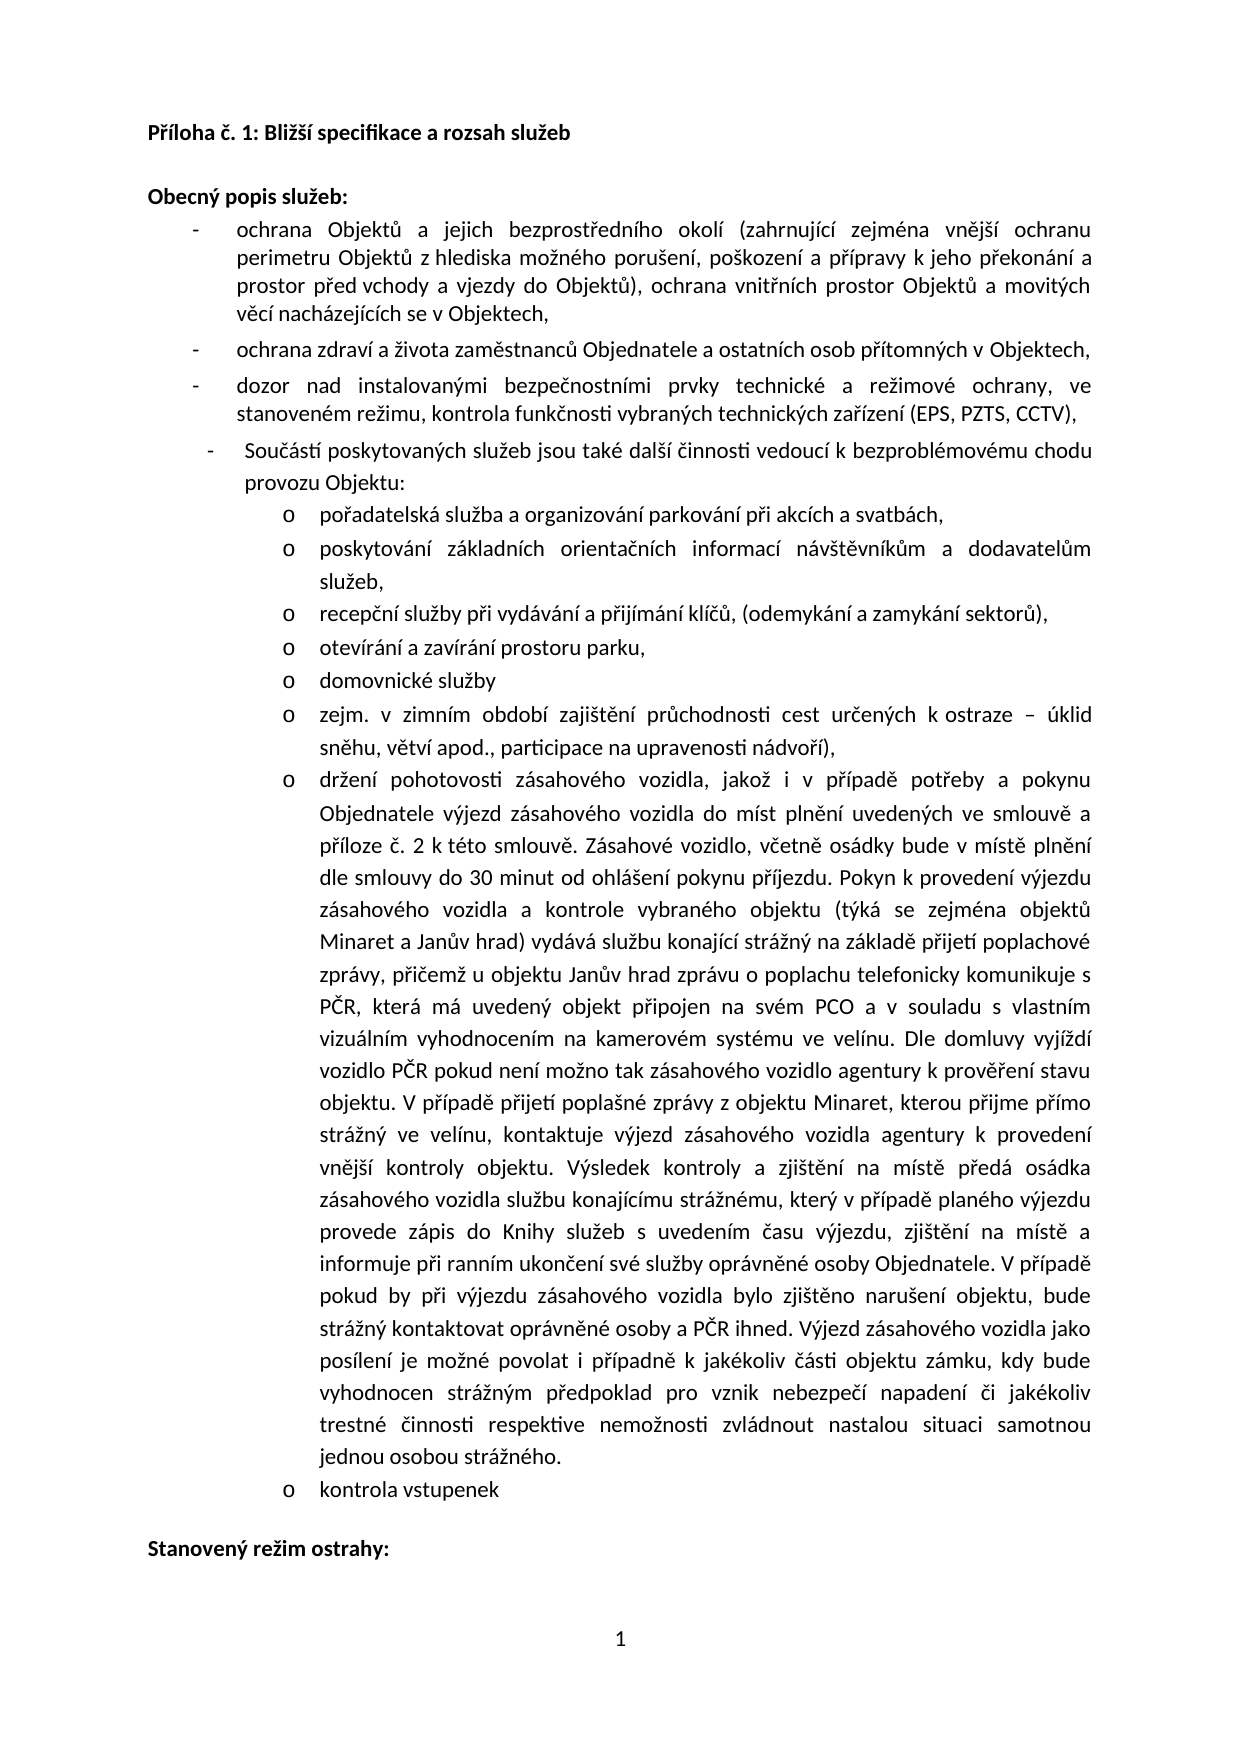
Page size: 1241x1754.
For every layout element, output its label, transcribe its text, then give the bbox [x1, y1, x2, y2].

list recepční služby při vydávání a přijímání klíčů, (odemykání a zamykání sektorů), [282, 599, 1092, 628]
list poskytování základních orientačních informací návštěvníkům a dodavatelům služeb, [282, 534, 1092, 595]
list dozor nad instalovanými bezpečnostními prvky technické a režimové ochrany, ve stanoveném režimu, kontrola funkčnosti vybraných technických zařízení (EPS, PZTS, CCTV), [192, 371, 1092, 427]
list Součástí poskytovaných služeb jsou také další činnosti vedoucí k bezproblémovému chodu provozu Objektu: [207, 436, 1092, 496]
list ochrana zdraví a života zaměstnanců Objednatele a ostatních osob přítomných v Objektech, [192, 335, 1092, 363]
list domovnické služby [282, 666, 1092, 696]
list zejm. v zimním období zajištění průchodnosti cest určených k ostraze – úklid sněhu, větví apod., participace na upravenosti nádvoří), [282, 700, 1092, 761]
list pořadatelská služba a organizování parkování při akcích a svatbách, [282, 500, 1092, 529]
list Stanovený režim ostrahy: [148, 1533, 1092, 1562]
list otevírání a zavírání prostoru parku, [282, 633, 1092, 662]
text Příloha č. 1: Bližší specifikace a rozsah služeb [148, 118, 1092, 146]
text Obecný popis služeb: [148, 182, 1092, 211]
list ochrana Objektů a jejich bezprostředního okolí (zahrnující zejména vnější ochranu perimetru Objektů z hlediska možného porušení, poškození a přípravy k jeho překonání a prostor před vchody a vjezdy do Objektů), ochrana vnitřních prostor Objektů a movitých věcí nacházejících se v Objektech, [192, 215, 1092, 327]
list kontrola vstupenek [282, 1475, 1092, 1504]
list držení pohotovosti zásahového vozidla, jakož i v případě potřeby a pokynu Objednatele výjezd zásahového vozidla do míst plnění uvedených ve smlouvě a příloze č. 2 k této smlouvě. Zásahové vozidlo, včetně osádky bude v místě plnění dle smlouvy do 30 minut od ohlášení pokynu příjezdu. Pokyn k provedení výjezdu zásahového vozidla a kontrole vybraného objektu (týká se zejména objektů Minaret a Janův hrad) vydává službu konající strážný na základě přijetí poplachové zprávy, přičemž u objektu Janův hrad zprávu o poplachu telefonicky komunikuje s PČR, která má uvedený objekt připojen na svém PCO a v souladu s vlastním vizuálním vyhodnocením na kamerovém systému ve velínu. Dle domluvy vyjíždí vozidlo PČR pokud není možno tak zásahového vozidlo agentury k prověření stavu objektu. V případě přijetí poplašné zprávy z objektu Minaret, kterou přijme přímo strážný ve velínu, kontaktuje výjezd zásahového vozidla agentury k provedení vnější kontroly objektu. Výsledek kontroly a zjištění na místě předá osádka zásahového vozidla službu konajícímu strážnému, který v případě planého výjezdu provede zápis do Knihy služeb s uvedením času výjezdu, zjištění na místě a informuje při ranním ukončení své služby oprávněné osoby Objednatele. V případě pokud by při výjezdu zásahového vozidla bylo zjištěno narušení objektu, bude strážný kontaktovat oprávněné osoby a PČR ihned. Výjezd zásahového vozidla jako posílení je možné povolat i případně k jakékoliv části objektu zámku, kdy bude vyhodnocen strážným předpoklad pro vznik nebezpečí napadení či jakékoliv trestné činnosti respektive nemožnosti zvládnout nastalou situaci samotnou jednou osobou strážného. [282, 765, 1092, 1471]
